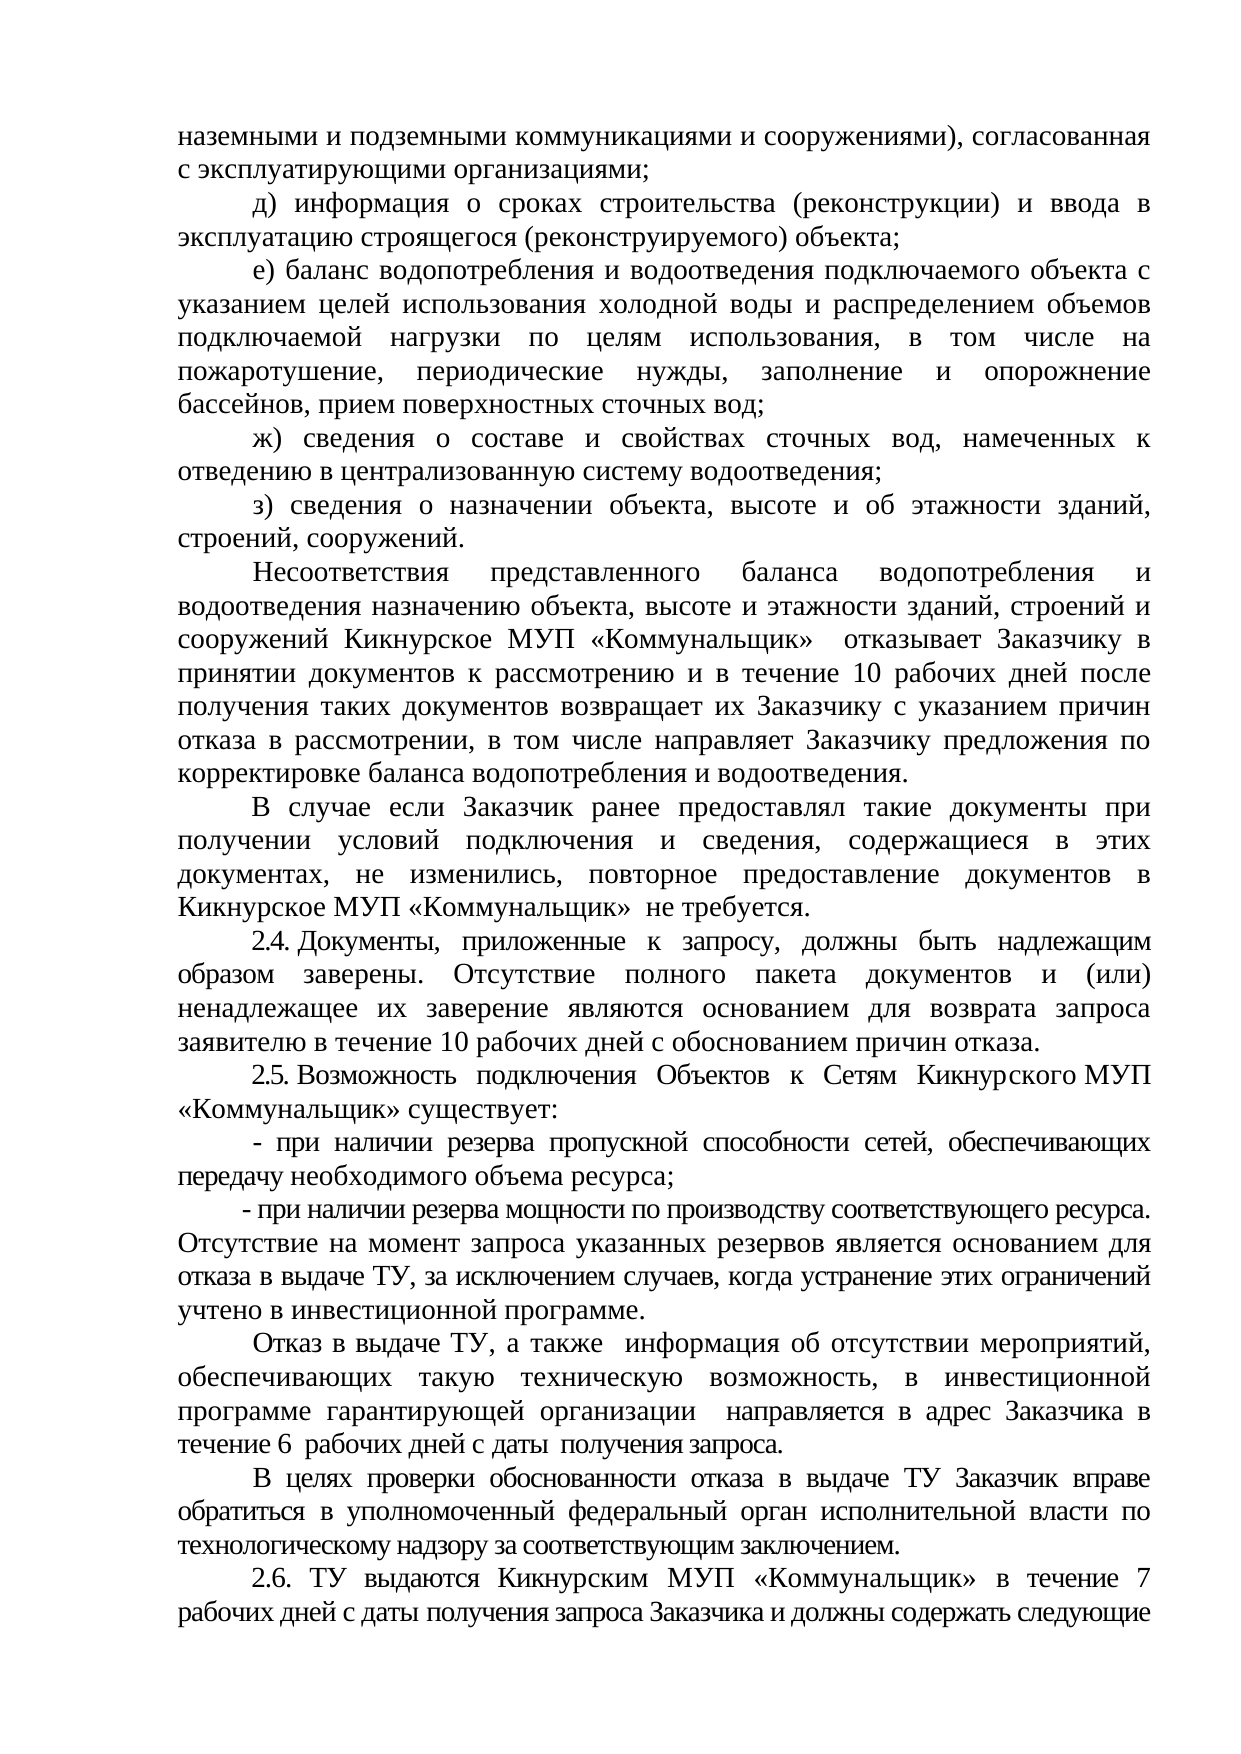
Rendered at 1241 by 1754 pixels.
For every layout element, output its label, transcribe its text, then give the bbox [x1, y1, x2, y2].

text В целях проверки обоснованности отказа в выдаче ТУ Заказчик вправе обратиться в уполномоченный федеральный орган исполнительной власти по технологическому надзору за соответствующим заключением. [177, 1460, 1152, 1560]
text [177, 118, 1152, 185]
text 2.5. Возможность подключения Объектов к Сетям Кикнурского МУП «Коммунальщик» существует: [177, 1057, 1152, 1124]
text - при наличии резерва мощности по производству соответствующего ресурса. Отсутствие на момент запроса указанных резервов является основанием для отказа в выдаче ТУ, за исключением случаев, когда устранение этих ограничений учтено в инвестиционной программе. [177, 1191, 1152, 1326]
text Несоответствия представленного баланса водопотребления и водоотведения назначению объекта, высоте и этажности зданий, строений и сооружений Кикнурское МУП «Коммунальщик» отказывает Заказчику в принятии документов к рассмотрению и в течение 10 рабочих дней после получения таких документов возвращает их Заказчику с указанием причин отказа в рассмотрении, в том числе направляет Заказчику предложения по корректировке баланса водопотребления и водоотведения. [177, 554, 1152, 789]
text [177, 1560, 1152, 1627]
text з) сведения о назначении объекта, высоте и об этажности зданий, строений, сооружений. [177, 487, 1152, 554]
text 2.4. Документы, приложенные к запросу, должны быть надлежащим образом заверены. Отсутствие полного пакета документов и (или) ненадлежащее их заверение являются основанием для возврата запроса заявителю в течение 10 рабочих дней с обоснованием причин отказа. [177, 923, 1152, 1057]
text е) баланс водопотребления и водоотведения подключаемого объекта с указанием целей использования холодной воды и распределением объемов подключаемой нагрузки по целям использования, в том числе на пожаротушение, периодические нужды, заполнение и опорожнение бассейнов, прием поверхностных сточных вод; [177, 252, 1152, 420]
text В случае если Заказчик ранее предоставлял такие документы при получении условий подключения и сведения, содержащиеся в этих документах, не изменились, повторное предоставление документов в Кикнурское МУП «Коммунальщик» не требуется. [177, 789, 1152, 923]
text - при наличии резерва пропускной способности сетей, обеспечивающих передачу необходимого объема ресурса; [177, 1124, 1152, 1191]
text Отказ в выдаче ТУ, а также информация об отсутствии мероприятий, обеспечивающих такую техническую возможность, в инвестиционной программе гарантирующей организации направляется в адрес Заказчика в течение 6 рабочих дней с даты получения запроса. [177, 1326, 1152, 1460]
text д) информация о сроках строительства (реконструкции) и ввода в эксплуатацию строящегося (реконструируемого) объекта; [177, 185, 1152, 252]
text ж) сведения о составе и свойствах сточных вод, намеченных к отведению в централизованную систему водоотведения; [177, 420, 1152, 487]
